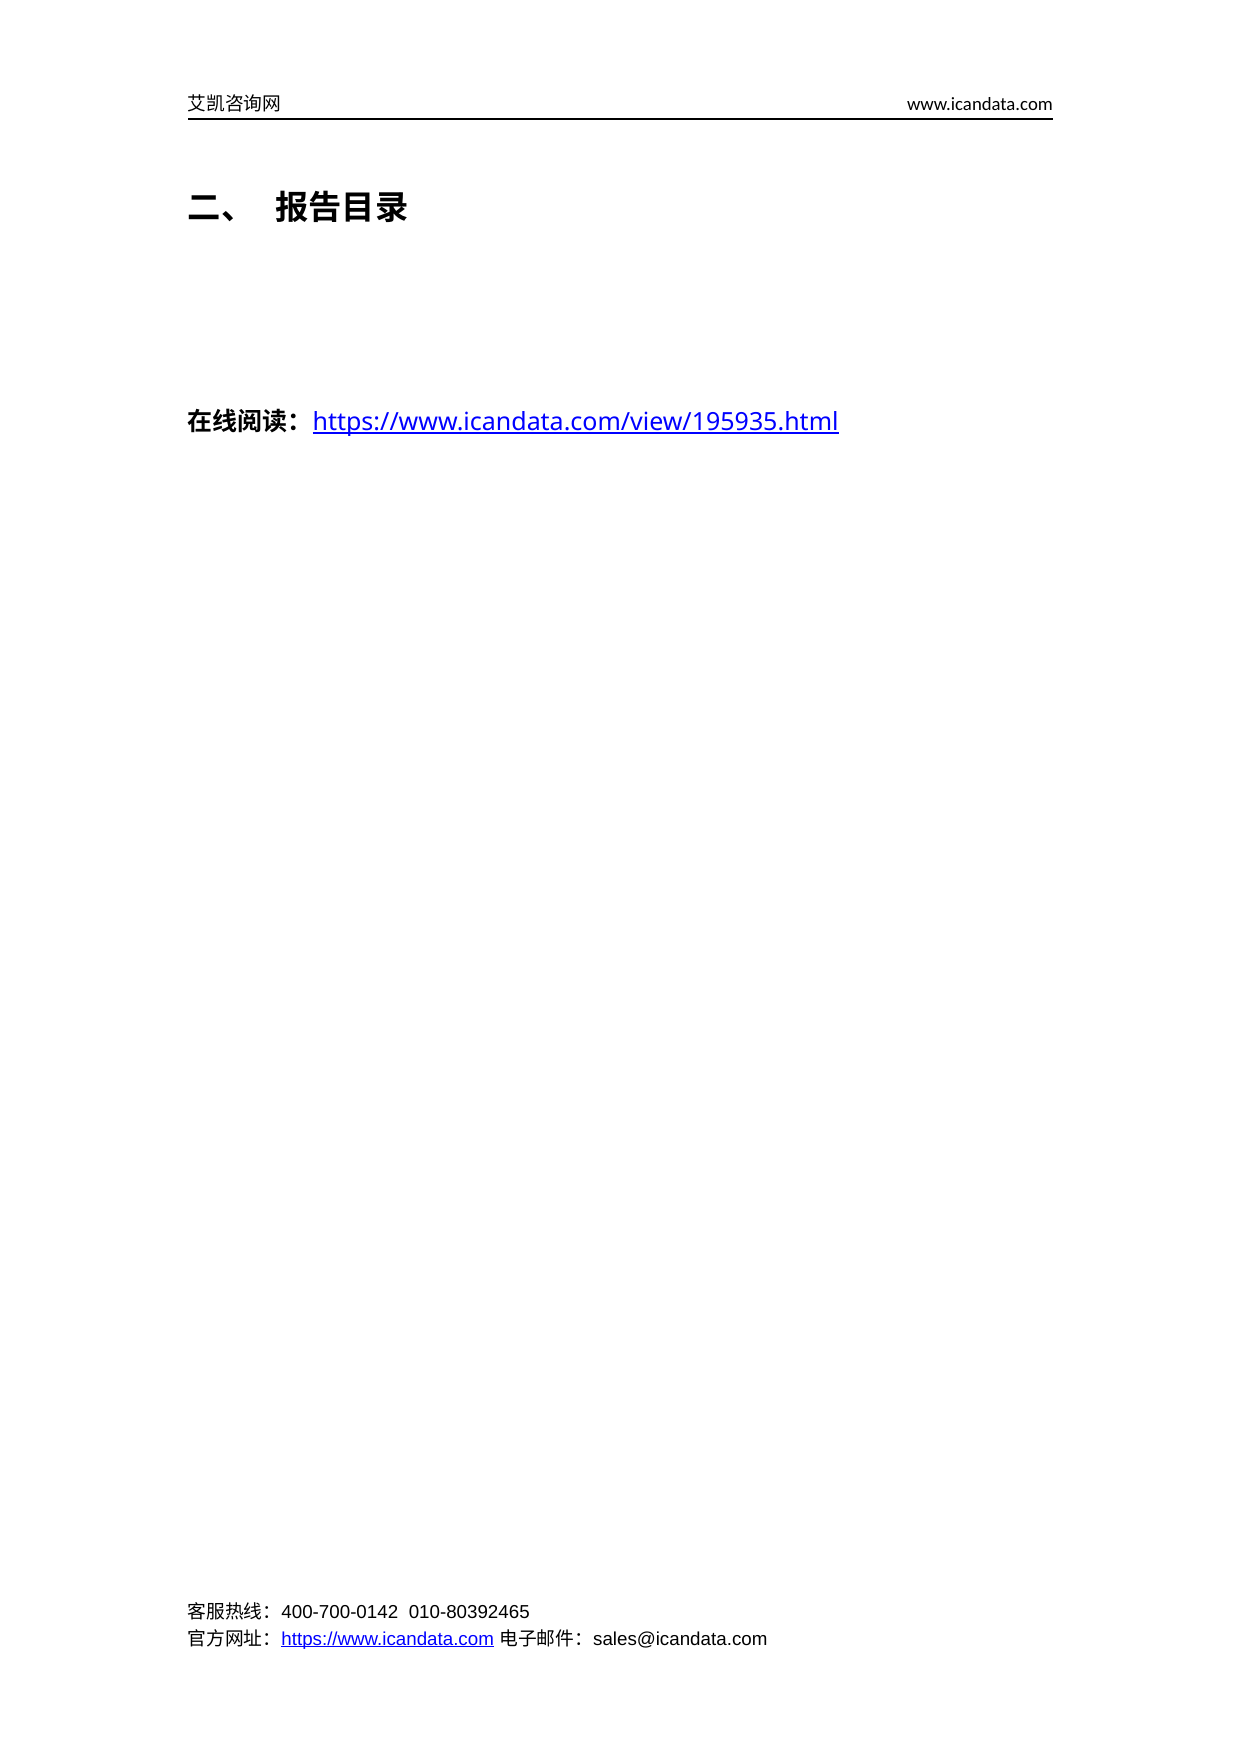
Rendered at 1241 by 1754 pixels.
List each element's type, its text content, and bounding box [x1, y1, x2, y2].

subtitle 报告目录 [187, 172, 1053, 237]
text 在线阅读：https://www.icandata.com/view/195935.html [187, 387, 1053, 452]
